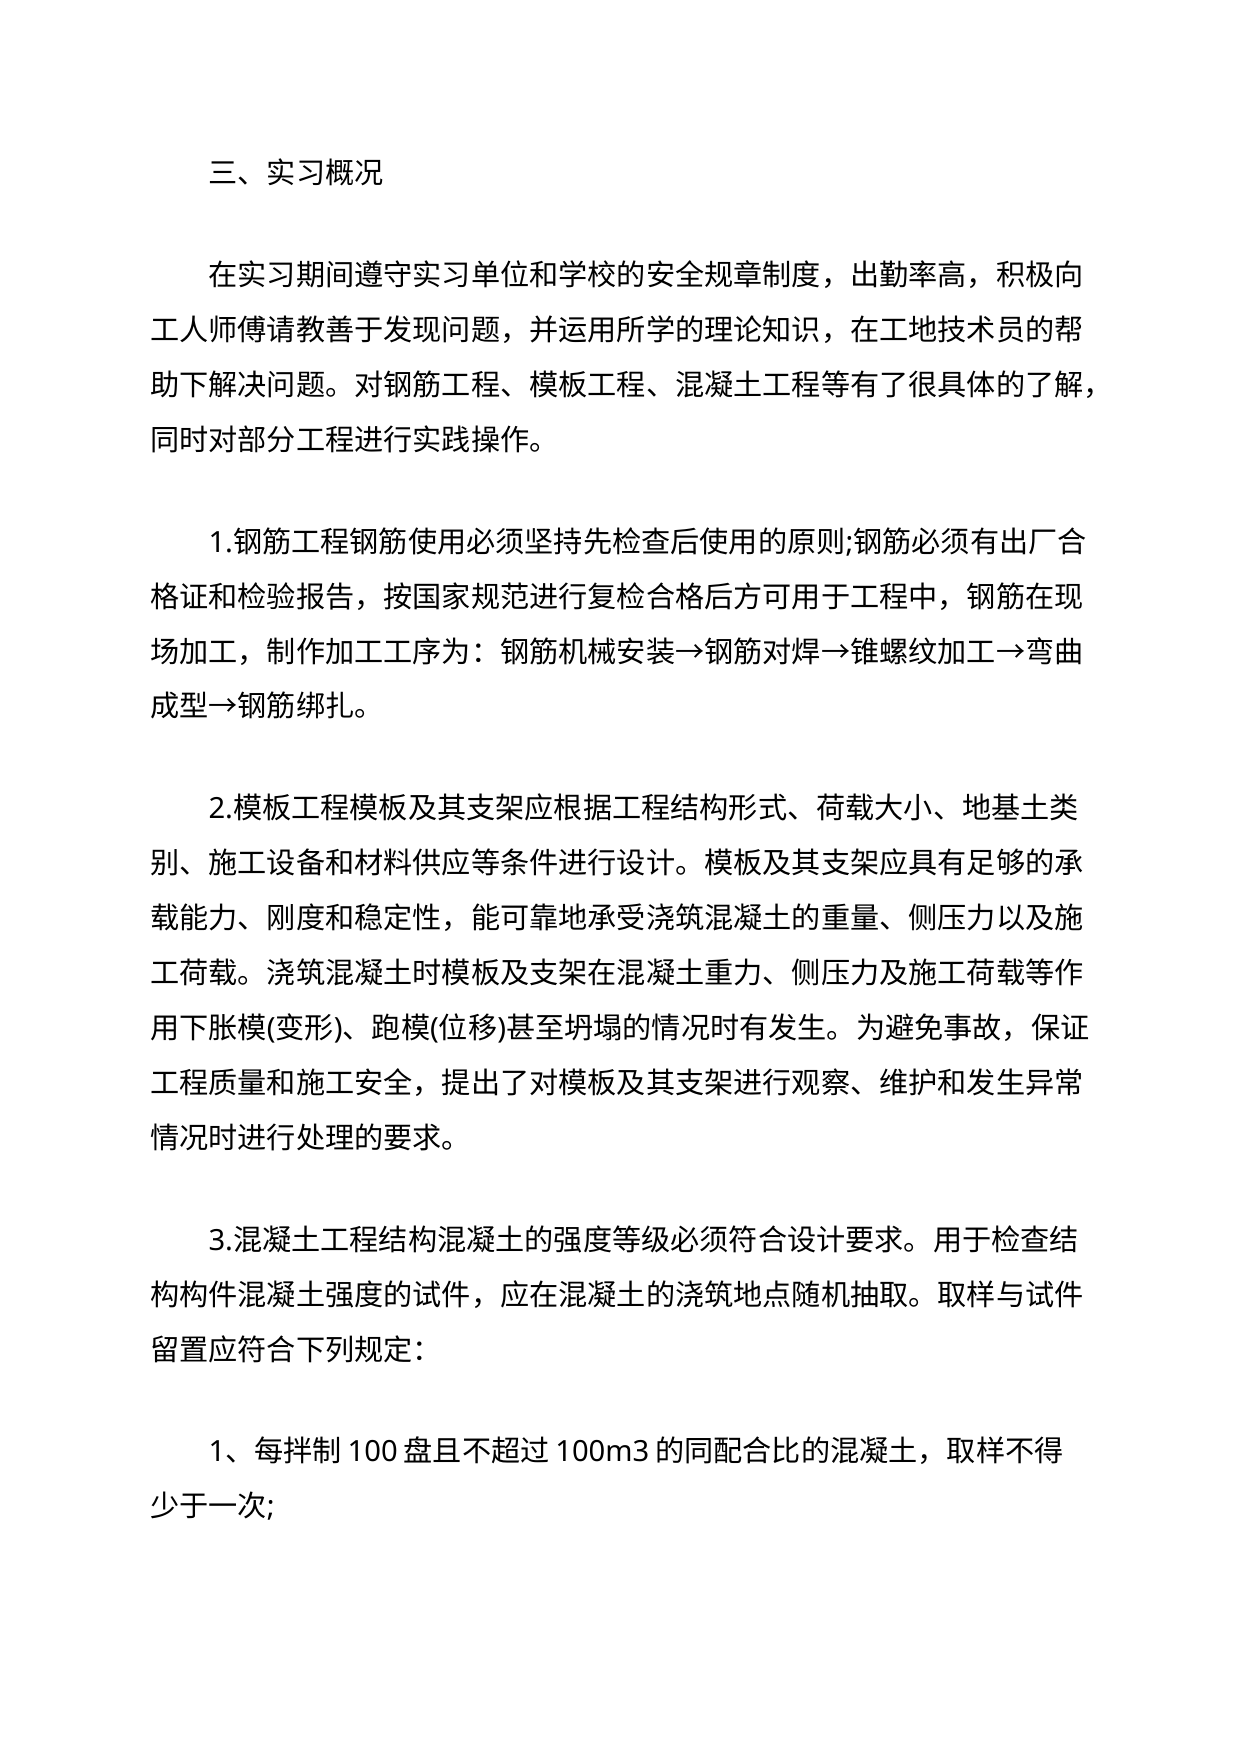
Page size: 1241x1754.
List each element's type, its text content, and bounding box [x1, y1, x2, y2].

text 2.模板工程模板及其支架应根据工程结构形式、荷载大小、地基土类别、施工设备和材料供应等条件进行设计。模板及其支架应具有足够的承载能力、刚度和稳定性，能可靠地承受浇筑混凝土的重量、侧压力以及施工荷载。浇筑混凝土时模板及支架在混凝土重力、侧压力及施工荷载等作用下胀模(变形)、跑模(位移)甚至坍塌的情况时有发生。为避免事故，保证工程质量和施工安全，提出了对模板及其支架进行观察、维护和发生异常情况时进行处理的要求。 [150, 785, 1090, 1157]
text 1、每拌制100盘且不超过100m3的同配合比的混凝土，取样不得少于一次; [150, 1428, 1090, 1525]
text 在实习期间遵守实习单位和学校的安全规章制度，出勤率高，积极向工人师傅请教善于发现问题，并运用所学的理论知识，在工地技术员的帮助下解决问题。对钢筋工程、模板工程、混凝土工程等有了很具体的了解，同时对部分工程进行实践操作。 [150, 252, 1090, 459]
text 1.钢筋工程钢筋使用必须坚持先检查后使用的原则;钢筋必须有出厂合格证和检验报告，按国家规范进行复检合格后方可用于工程中，钢筋在现场加工，制作加工工序为：钢筋机械安装→钢筋对焊→锥螺纹加工→弯曲成型→钢筋绑扎。 [150, 518, 1090, 725]
text 三、实习概况 [150, 150, 1090, 192]
text 3.混凝土工程结构混凝土的强度等级必须符合设计要求。用于检查结构构件混凝土强度的试件，应在混凝土的浇筑地点随机抽取。取样与试件留置应符合下列规定： [150, 1216, 1090, 1368]
